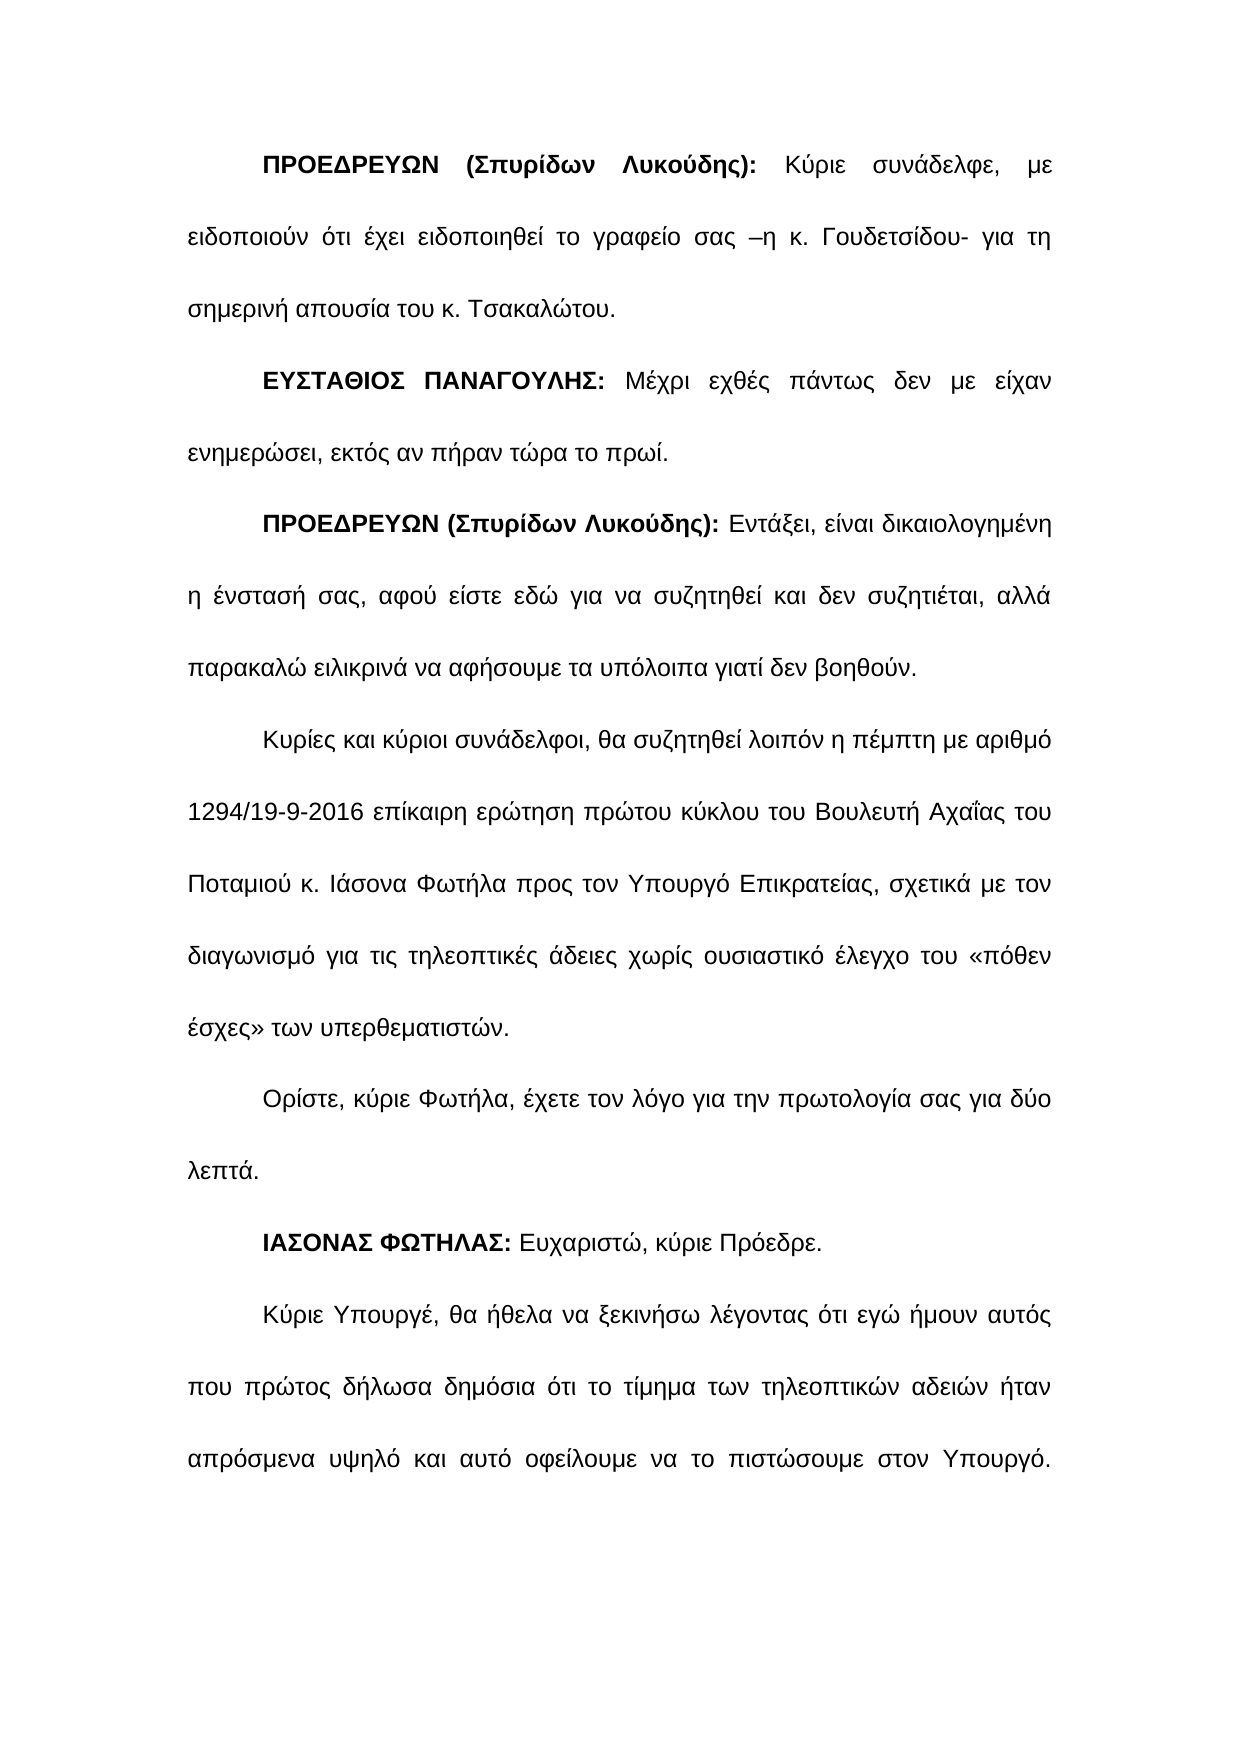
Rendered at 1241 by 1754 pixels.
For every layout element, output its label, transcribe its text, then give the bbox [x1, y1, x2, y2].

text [187, 1300, 1053, 1472]
text ΙΑΣΟΝΑΣ ΦΩΤΗΛΑΣ: Ευχαριστώ, κύριε Πρόεδρε. [187, 1228, 1053, 1257]
text Ορίστε, κύριε Φωτήλα, έχετε τον λόγο για την πρωτολογία σας για δύο λεπτά. [187, 1084, 1053, 1185]
text ΠΡΟΕΔΡΕΥΩΝ (Σπυρίδων Λυκούδης): Κύριε συνάδελφε, με ειδοποιούν ότι έχει ειδοποιηθεί το γραφείο σας –η κ. Γουδετσίδου- για τη σημερινή απουσία του κ. Τσακαλώτου. [187, 150, 1053, 322]
text ΕΥΣΤΑΘΙΟΣ ΠΑΝΑΓΟΥΛΗΣ: Μέχρι εχθές πάντως δεν με είχαν ενημερώσει, εκτός αν πήραν τώρα το πρωί. [187, 366, 1053, 466]
text Κυρίες και κύριοι συνάδελφοι, θα συζητηθεί λοιπόν η πέμπτη με αριθμό 1294/19-9-2016 επίκαιρη ερώτηση πρώτου κύκλου του Βουλευτή Αχαΐας του Ποταμιού κ. Ιάσονα Φωτήλα προς τον Υπουργό Επικρατείας, σχετικά με τον διαγωνισμό για τις τηλεοπτικές άδειες χωρίς ουσιαστικό έλεγχο του «πόθεν έσχες» των υπερθεματιστών. [187, 725, 1053, 1041]
text ΠΡΟΕΔΡΕΥΩΝ (Σπυρίδων Λυκούδης): Εντάξει, είναι δικαιολογημένη η ένστασή σας, αφού είστε εδώ για να συζητηθεί και δεν συζητιέται, αλλά παρακαλώ ειλικρινά να αφήσουμε τα υπόλοιπα γιατί δεν βοηθούν. [187, 509, 1053, 682]
